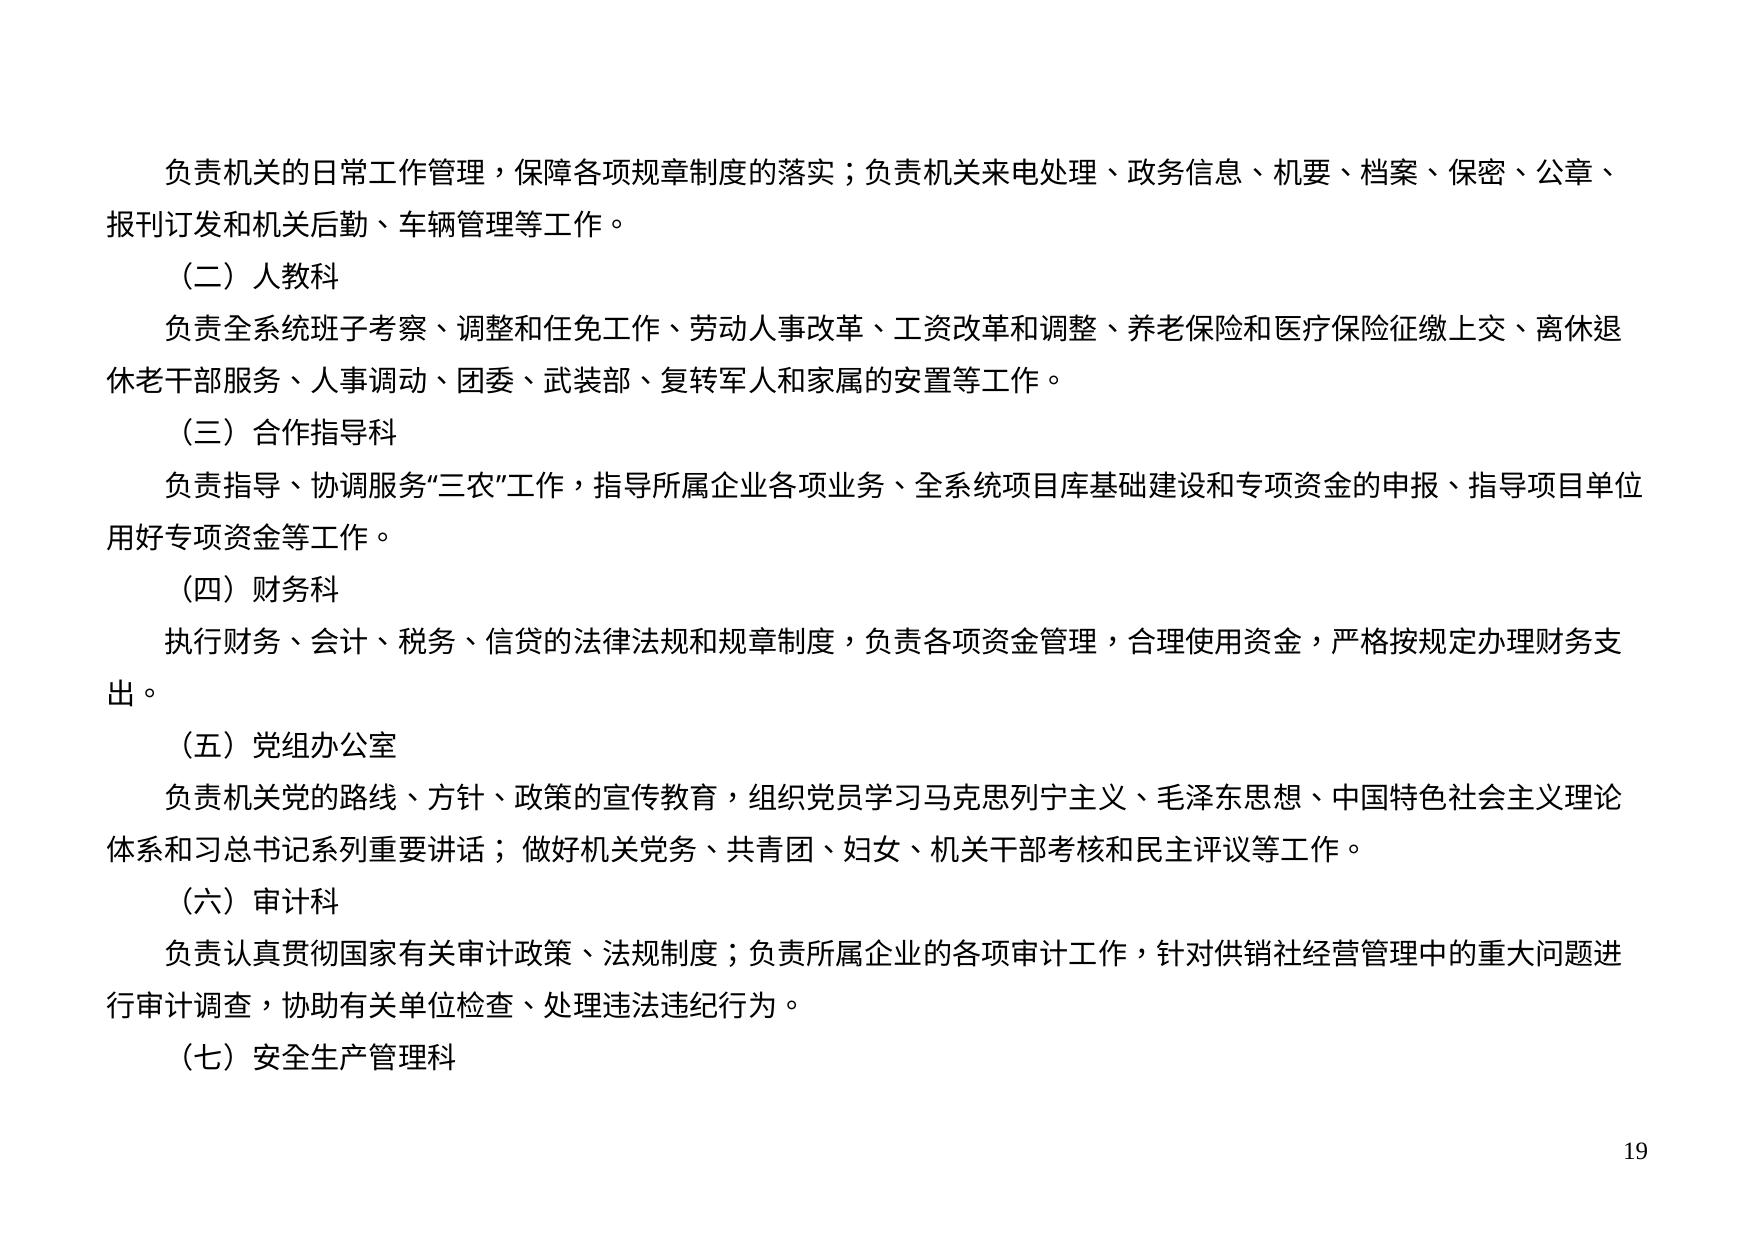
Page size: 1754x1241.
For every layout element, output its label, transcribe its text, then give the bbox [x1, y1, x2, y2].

text （五）党组办公室 [106, 715, 1648, 767]
text 负责指导、协调服务“三农”工作，指导所属企业各项业务、全系统项目库基础建设和专项资金的申报、指导项目单位用好专项资金等工作。 [106, 454, 1648, 558]
text 执行财务、会计、税务、信贷的法律法规和规章制度，负责各项资金管理，合理使用资金，严格按规定办理财务支出。 [106, 611, 1648, 715]
text 负责机关党的路线、方针、政策的宣传教育，组织党员学习马克思列宁主义、毛泽东思想、中国特色社会主义理论体系和习总书记系列重要讲话； 做好机关党务、共青团、妇女、机关干部考核和民主评议等工作。 [106, 767, 1648, 871]
text （四）财务科 [106, 558, 1648, 611]
text 负责全系统班子考察、调整和任免工作、劳动人事改革、工资改革和调整、养老保险和医疗保险征缴上交、离休退休老干部服务、人事调动、团委、武装部、复转军人和家属的安置等工作。 [106, 298, 1648, 402]
text （六）审计科 [106, 871, 1648, 923]
text （七）安全生产管理科 [106, 1027, 1648, 1079]
text 负责认真贯彻国家有关审计政策、法规制度；负责所属企业的各项审计工作，针对供销社经营管理中的重大问题进行审计调查，协助有关单位检查、处理违法违纪行为。 [106, 923, 1648, 1027]
text （三）合作指导科 [106, 402, 1648, 454]
text 负责机关的日常工作管理，保障各项规章制度的落实；负责机关来电处理、政务信息、机要、档案、保密、公章、报刊订发和机关后勤、车辆管理等工作。 [106, 142, 1648, 246]
text （二）人教科 [106, 246, 1648, 298]
